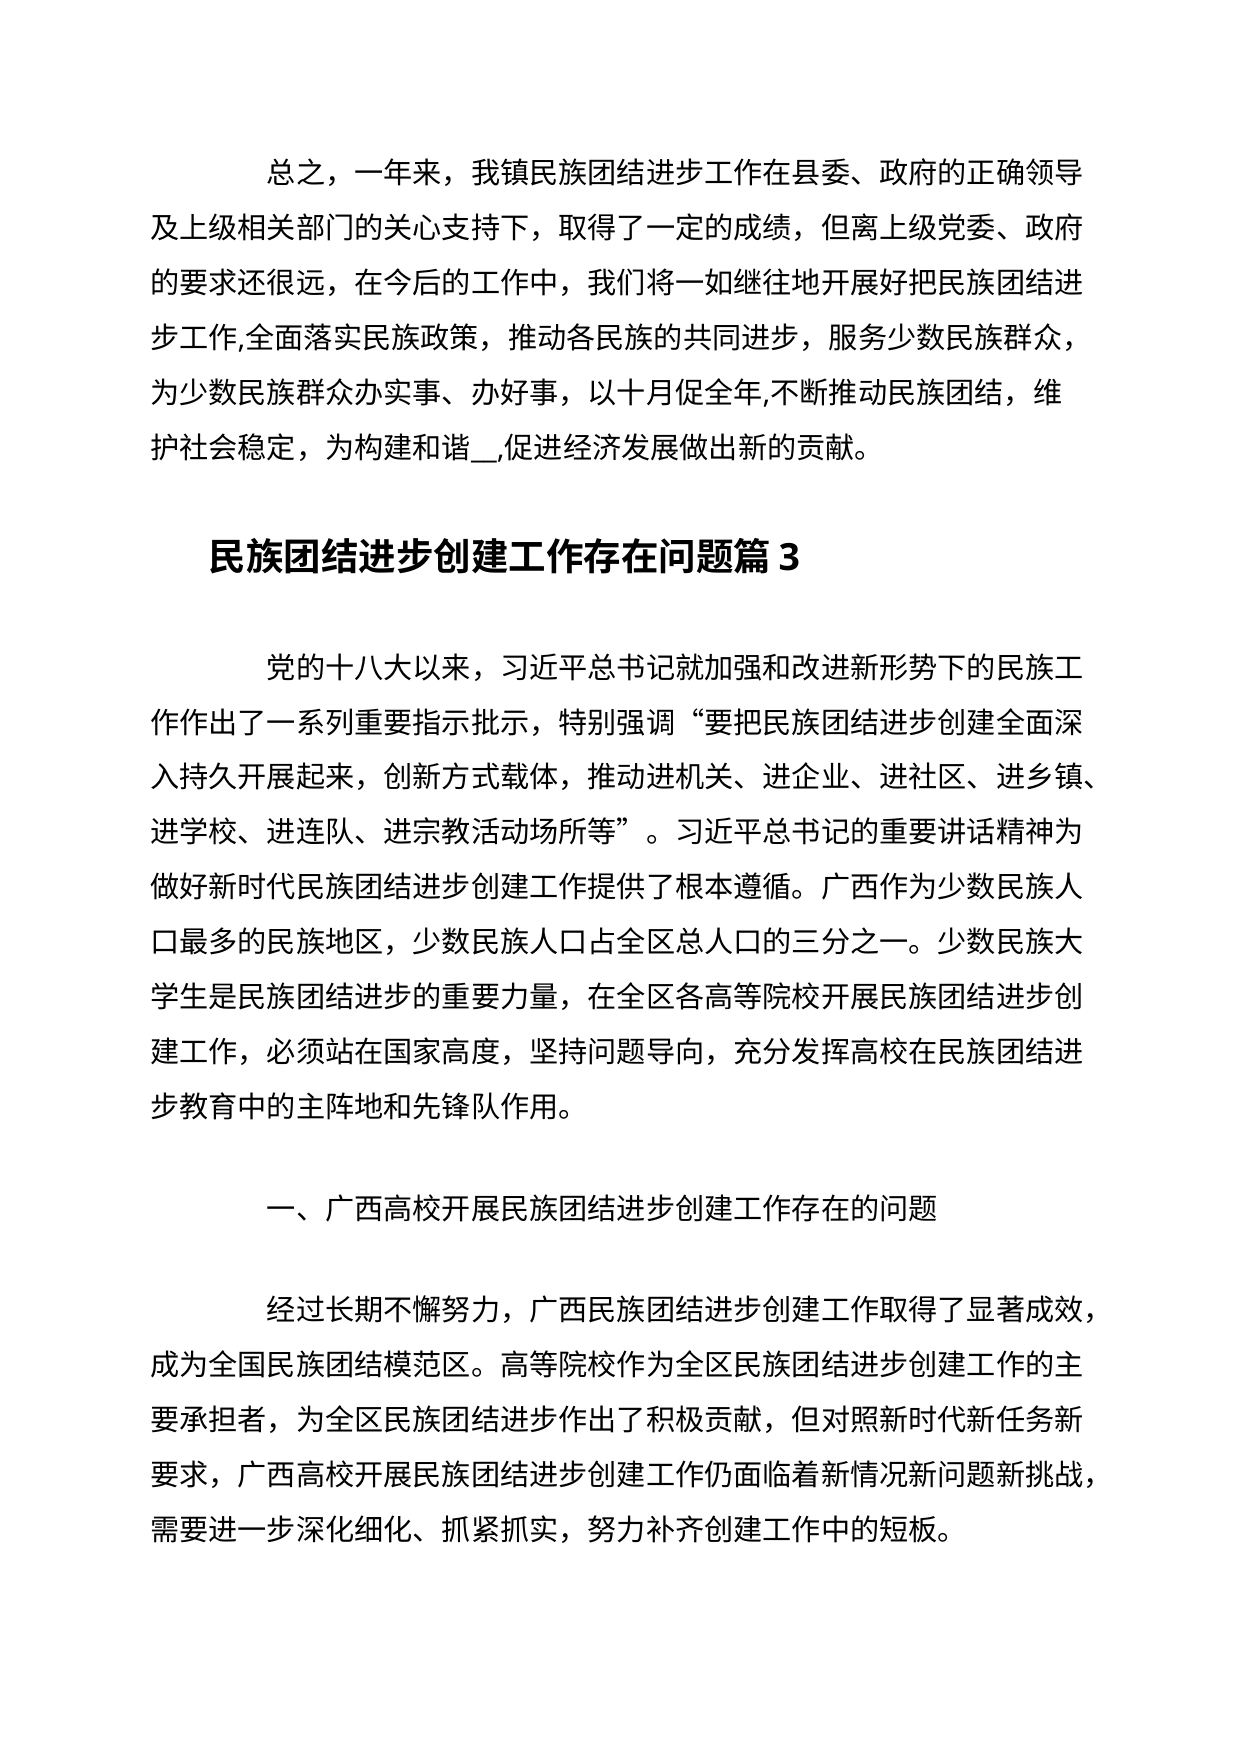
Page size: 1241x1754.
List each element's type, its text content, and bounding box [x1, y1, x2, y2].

text 一、广西高校开展民族团结进步创建工作存在的问题 [150, 1185, 1090, 1227]
text 党的十八大以来，习近平总书记就加强和改进新形势下的民族工作作出了一系列重要指示批示，特别强调“要把民族团结进步创建全面深入持久开展起来，创新方式载体，推动进机关、进企业、进社区、进乡镇、进学校、进连队、进宗教活动场所等”。习近平总书记的重要讲话精神为做好新时代民族团结进步创建工作提供了根本遵循。广西作为少数民族人口最多的民族地区，少数民族人口占全区总人口的三分之一。少数民族大学生是民族团结进步的重要力量，在全区各高等院校开展民族团结进步创建工作，必须站在国家高度，坚持问题导向，充分发挥高校在民族团结进步教育中的主阵地和先锋队作用。 [150, 644, 1090, 1126]
text 经过长期不懈努力，广西民族团结进步创建工作取得了显著成效，成为全国民族团结模范区。高等院校作为全区民族团结进步创建工作的主要承担者，为全区民族团结进步作出了积极贡献，但对照新时代新任务新要求，广西高校开展民族团结进步创建工作仍面临着新情况新问题新挑战，需要进一步深化细化、抓紧抓实，努力补齐创建工作中的短板。 [150, 1287, 1090, 1549]
text 总之，一年来，我镇民族团结进步工作在县委、政府的正确领导及上级相关部门的关心支持下，取得了一定的成绩，但离上级党委、政府的要求还很远，在今后的工作中，我们将一如继往地开展好把民族团结进步工作,全面落实民族政策，推动各民族的共同进步，服务少数民族群众，为少数民族群众办实事、办好事，以十月促全年,不断推动民族团结，维护社会稳定，为构建和谐__,促进经济发展做出新的贡献。 [150, 150, 1090, 467]
text 民族团结进步创建工作存在问题篇3 [150, 527, 1090, 581]
